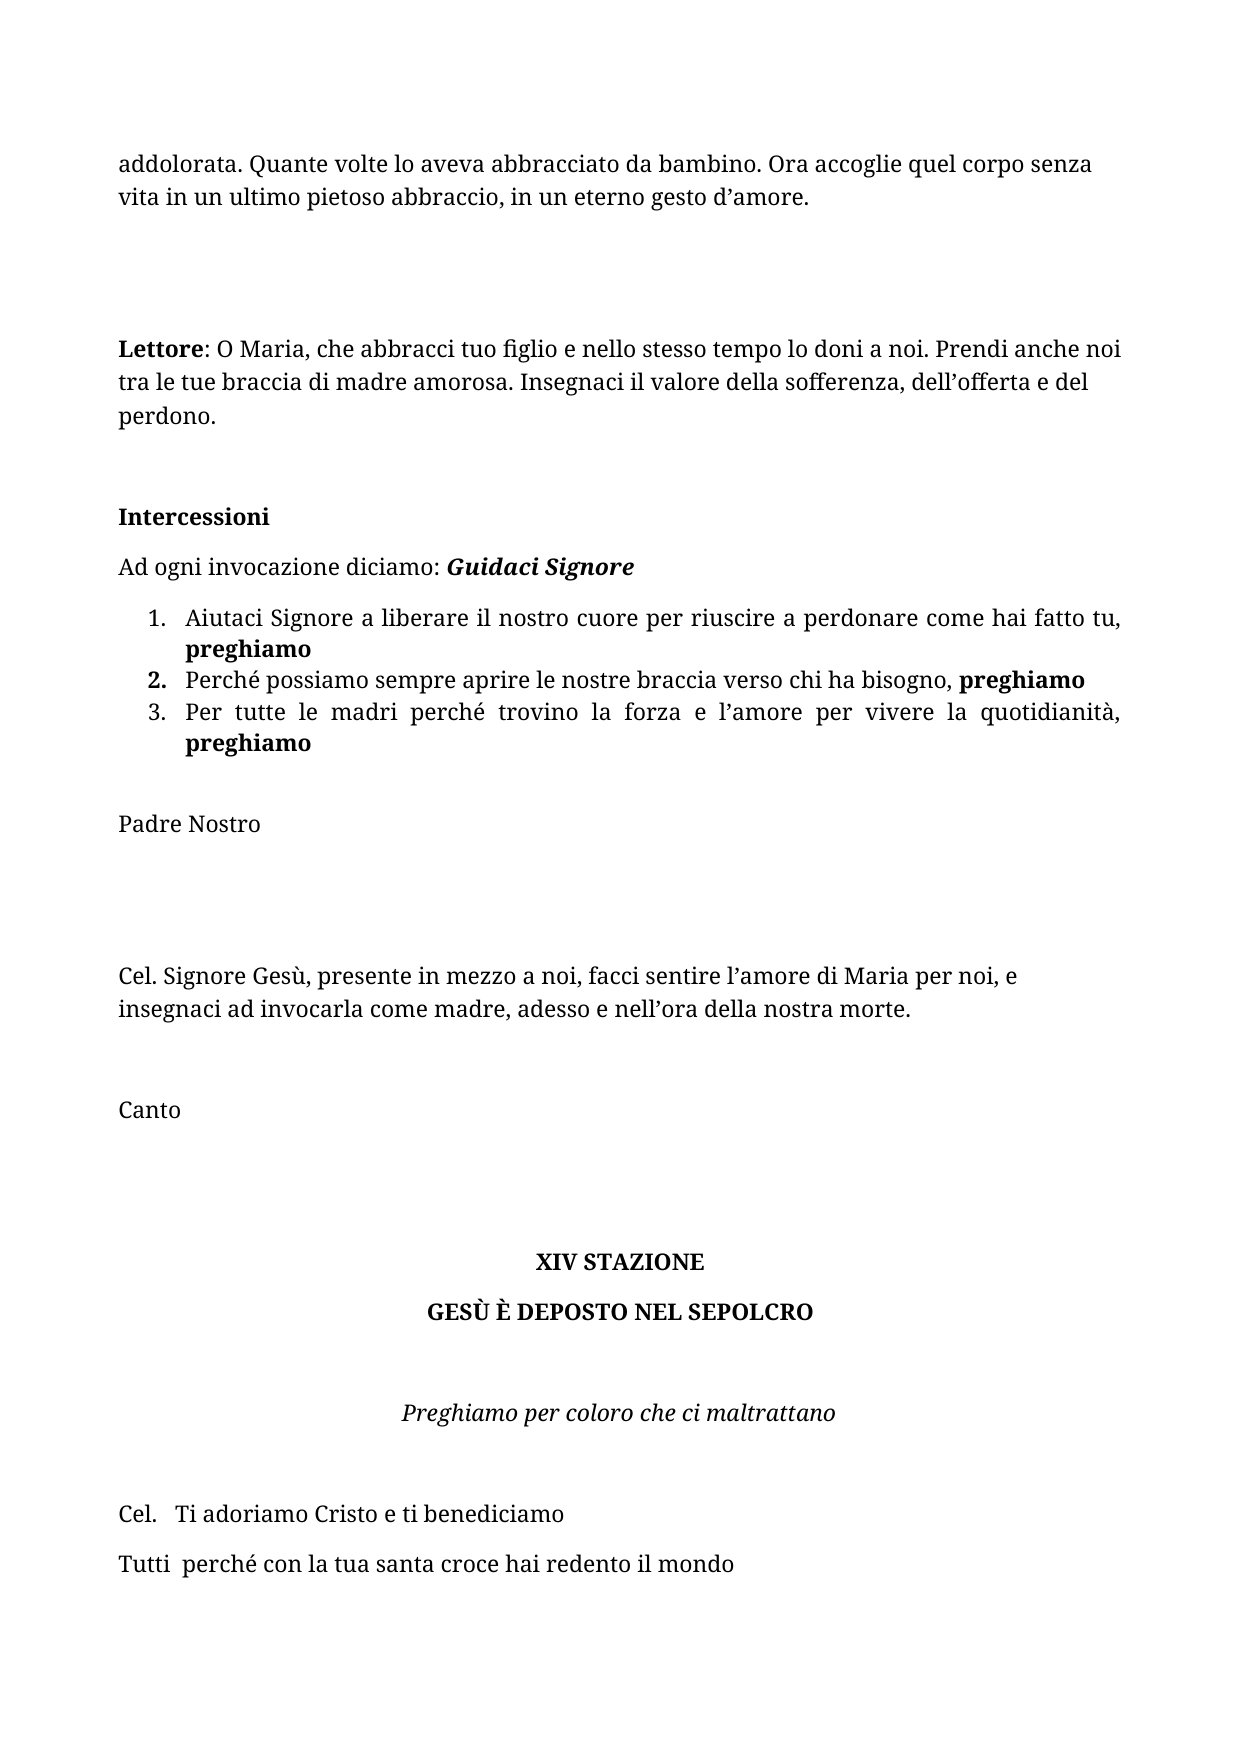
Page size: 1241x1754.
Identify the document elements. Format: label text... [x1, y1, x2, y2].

text Padre Nostro [118, 808, 1122, 840]
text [118, 148, 1122, 213]
text Ad ogni invocazione diciamo: Guidaci Signore [118, 551, 1122, 583]
text Canto [118, 1094, 1122, 1126]
text XIV STAZIONE [118, 1246, 1122, 1277]
list Aiutaci Signore a liberare il nostro cuore per riuscire a perdonare come hai fatto tu, preghiamo [148, 602, 1122, 664]
text GESÙ È DEPOSTO NEL SEPOLCRO [118, 1296, 1122, 1327]
text Intercessioni [118, 501, 1122, 532]
text Cel. Signore Gesù, presente in mezzo a noi, facci sentire l’amore di Maria per noi, e insegnaci ad invocarla come madre, adesso e nell’ora della nostra morte. [118, 960, 1122, 1025]
text Cel. Ti adoriamo Cristo e ti benediciamo [118, 1498, 1122, 1529]
text Lettore: O Maria, che abbracci tuo figlio e nello stesso tempo lo doni a noi. Prendi anche noi tra le tue braccia di madre amorosa. Insegnaci il valore della sofferenza, dell’offerta e del perdono. [118, 333, 1122, 431]
text Tutti perché con la tua santa croce hai redento il mondo [118, 1548, 1122, 1579]
list Perché possiamo sempre aprire le nostre braccia verso chi ha bisogno, preghiamo [148, 664, 1122, 696]
list Per tutte le madri perché trovino la forza e l’amore per vivere la quotidianità, preghiamo [148, 696, 1122, 758]
text Preghiamo per coloro che ci maltrattano [118, 1397, 1122, 1428]
